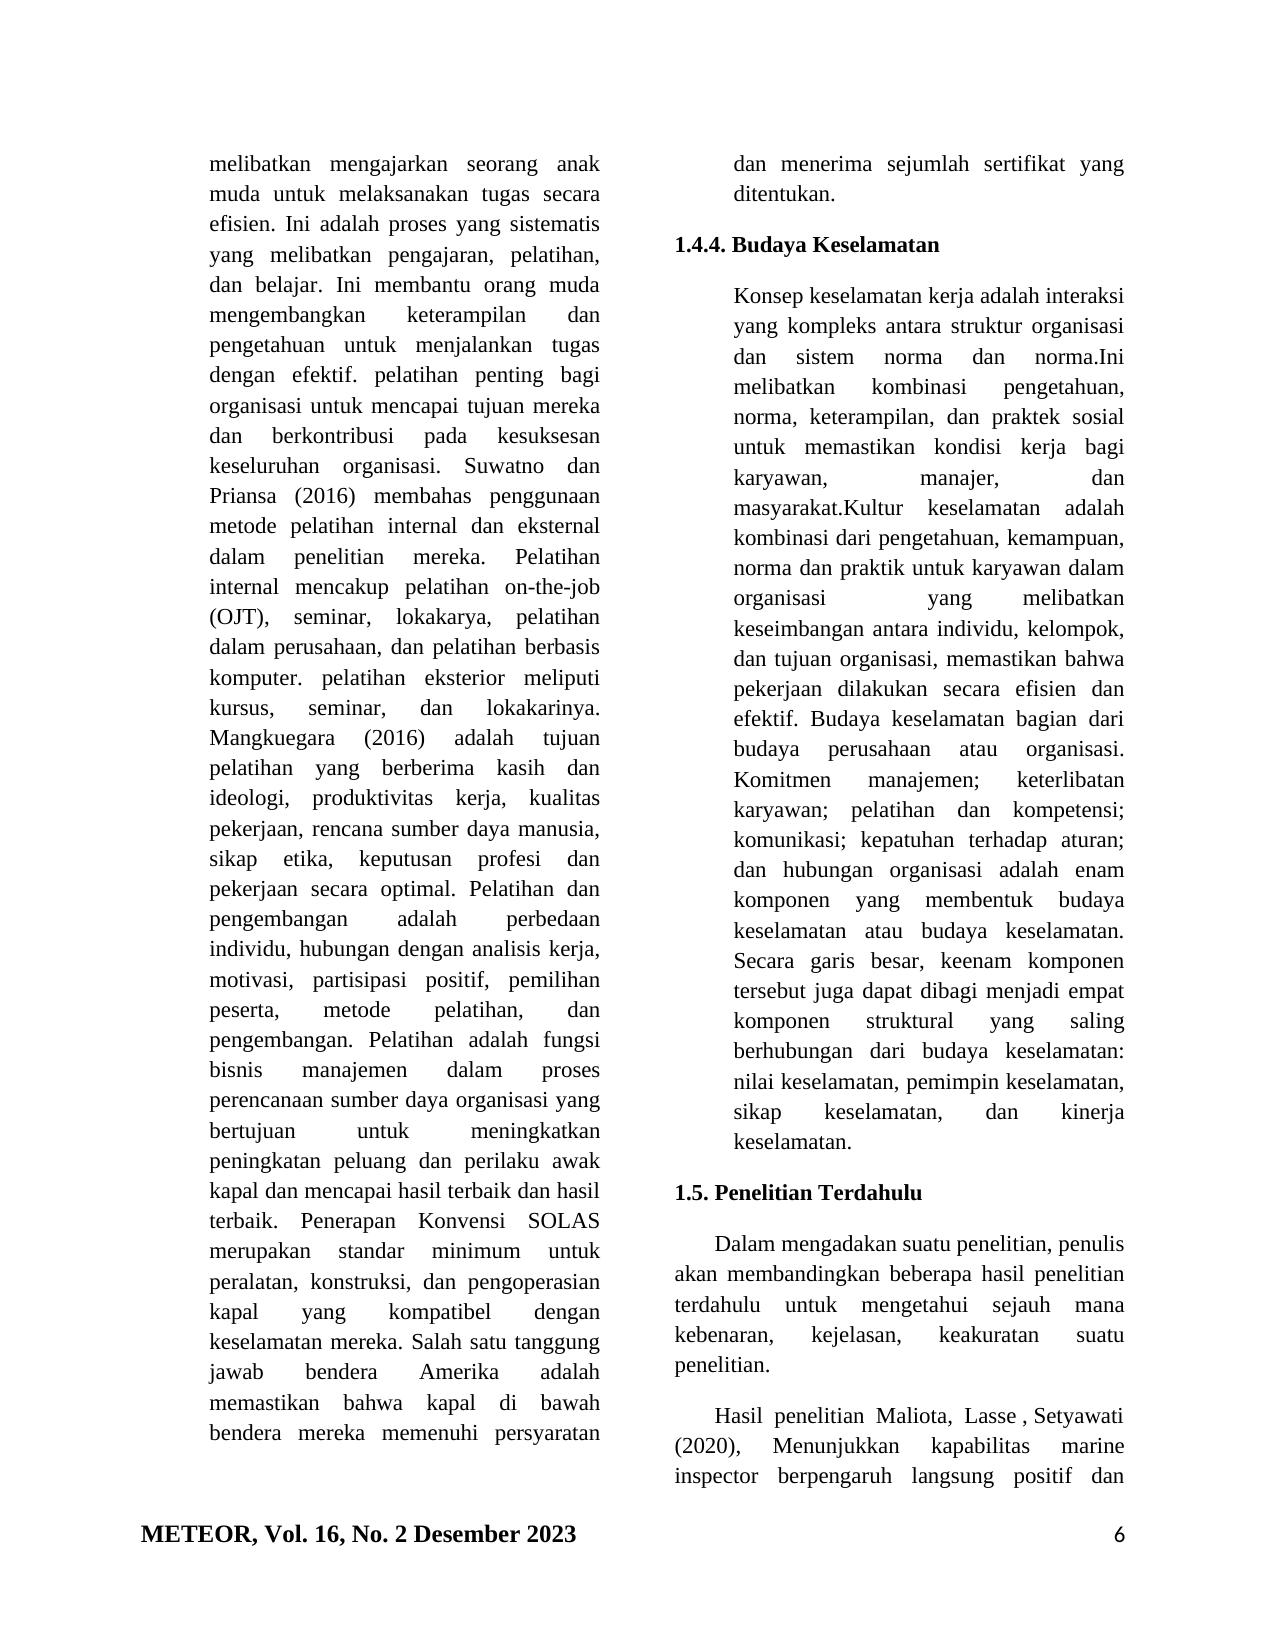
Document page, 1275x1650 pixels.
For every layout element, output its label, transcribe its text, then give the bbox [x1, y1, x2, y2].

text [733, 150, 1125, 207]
text 1.5. Penelitian Terdahulu [674, 1179, 1125, 1206]
text Dalam mengadakan suatu penelitian, penulis akan membandingkan beberapa hasil penelitian terdahulu untuk mengetahui sejauh mana kebenaran, kejelasan, keakuratan suatu penelitian. [674, 1230, 1125, 1377]
text 1.4.4. Budaya Keselamatan [674, 231, 1125, 258]
text Konsep keselamatan kerja adalah interaksi yang kompleks antara struktur organisasi dan sistem norma dan norma.Ini melibatkan kombinasi pengetahuan, norma, keterampilan, dan praktek sosial untuk memastikan kondisi kerja bagi karyawan, manajer, dan masyarakat.Kultur keselamatan adalah kombinasi dari pengetahuan, kemampuan, norma dan praktik untuk karyawan dalam organisasi yang melibatkan keseimbangan antara individu, kelompok, dan tujuan organisasi, memastikan bahwa pekerjaan dilakukan secara efisien dan efektif. Budaya keselamatan bagian dari budaya perusahaan atau organisasi. Komitmen manajemen; keterlibatan karyawan; pelatihan dan kompetensi; komunikasi; kepatuhan terhadap aturan; dan hubungan organisasi adalah enam komponen yang membentuk budaya keselamatan atau budaya keselamatan. Secara garis besar, keenam komponen tersebut juga dapat dibagi menjadi empat komponen struktural yang saling berhubungan dari budaya keselamatan: nilai keselamatan, pemimpin keselamatan, sikap keselamatan, dan kinerja keselamatan. [733, 282, 1125, 1154]
